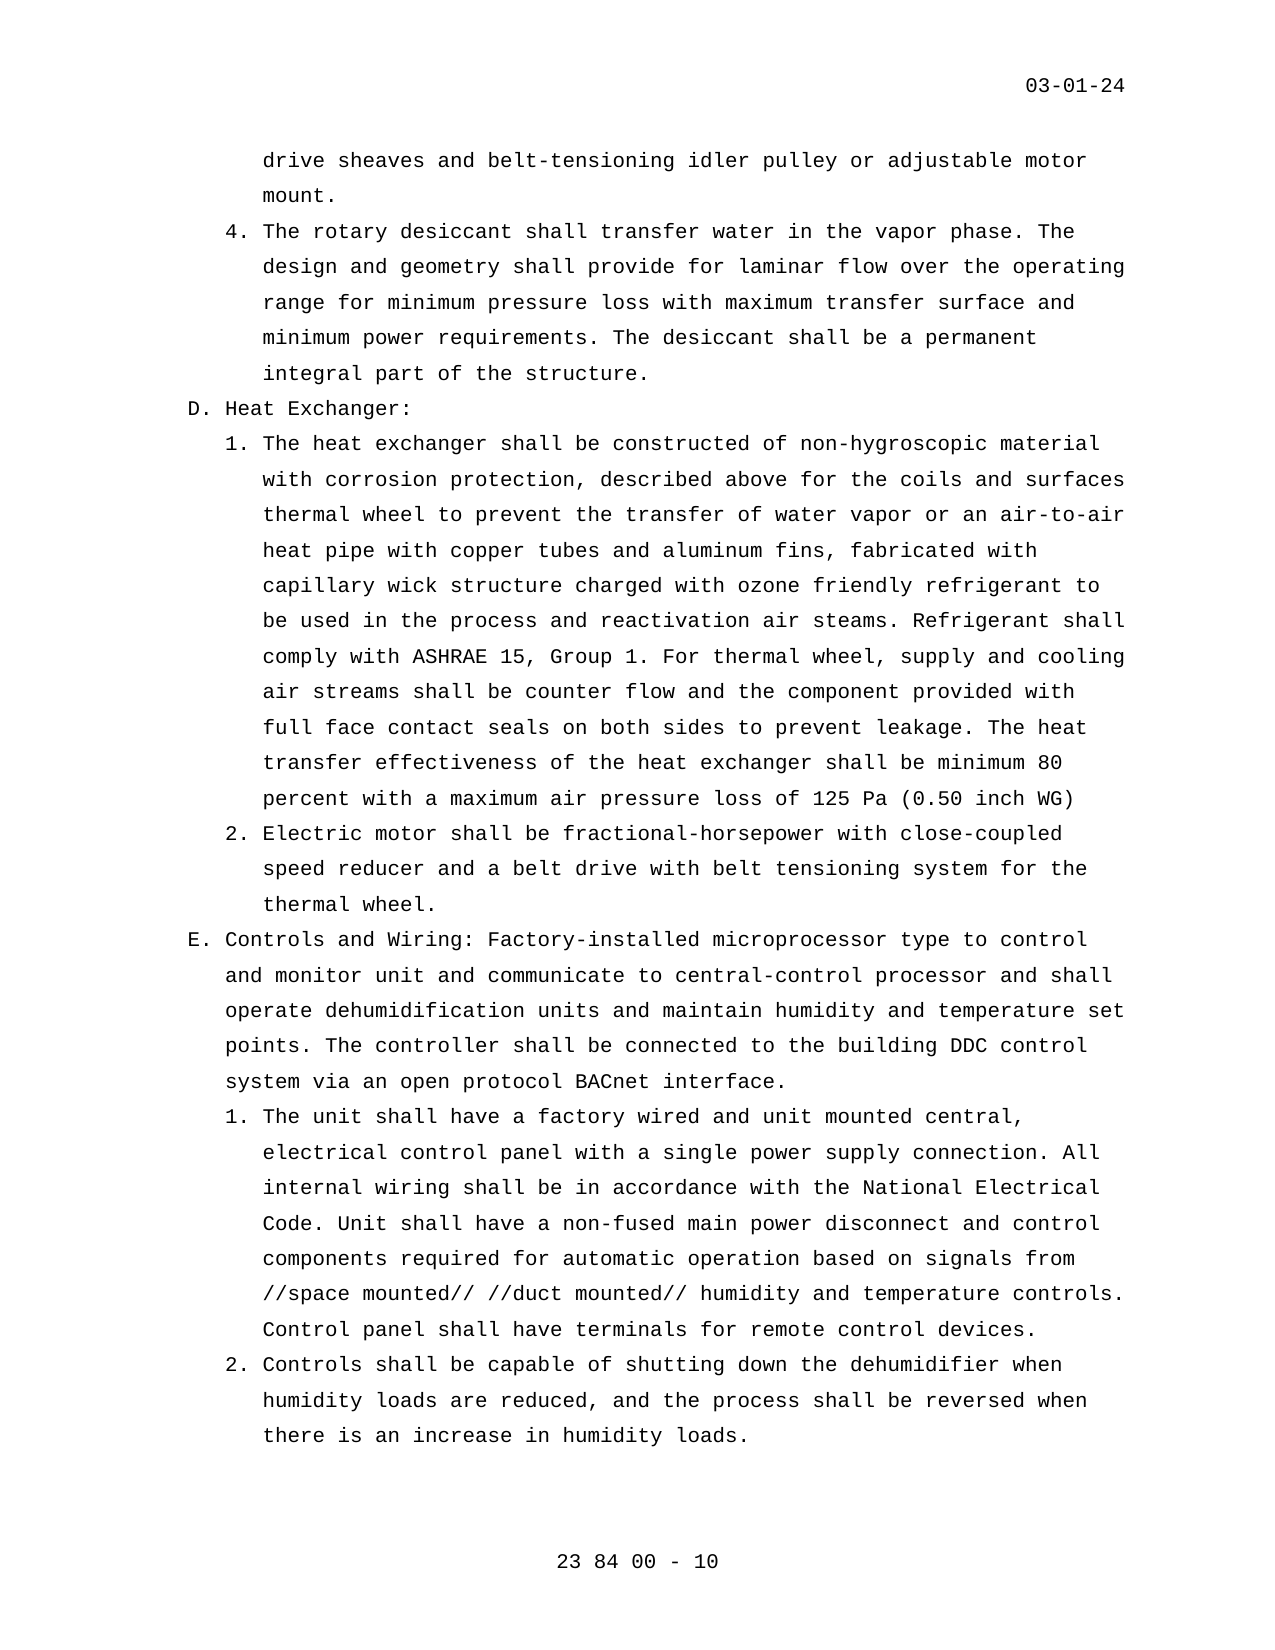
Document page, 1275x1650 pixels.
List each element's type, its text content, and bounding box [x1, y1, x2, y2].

text D. Heat Exchanger: [187, 398, 1125, 422]
text 1. The unit shall have a factory wired and unit mounted central, electrical control panel with a single power supply connection. All internal wiring shall be in accordance with the National Electrical Code. Unit shall have a non-fused main power disconnect and control components required for automatic operation based on signals from //space mounted// //duct mounted// humidity and temperature controls. Control panel shall have terminals for remote control devices. [225, 1106, 1125, 1342]
text 2. Electric motor shall be fractional-horsepower with close-coupled speed reducer and a belt drive with belt tensioning system for the thermal wheel. [225, 823, 1125, 917]
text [225, 150, 1125, 209]
text 1. The heat exchanger shall be constructed of non-hygroscopic material with corrosion protection, described above for the coils and surfaces thermal wheel to prevent the transfer of water vapor or an air-to-air heat pipe with copper tubes and aluminum fins, fabricated with capillary wick structure charged with ozone friendly refrigerant to be used in the process and reactivation air steams. Refrigerant shall comply with ASHRAE 15, Group 1. For thermal wheel, supply and cooling air streams shall be counter flow and the component provided with full face contact seals on both sides to prevent leakage. The heat transfer effectiveness of the heat exchanger shall be minimum 80 percent with a maximum air pressure loss of 125 Pa (0.50 inch WG) [225, 433, 1125, 811]
text 4. The rotary desiccant shall transfer water in the vapor phase. The design and geometry shall provide for laminar flow over the operating range for minimum pressure loss with maximum transfer surface and minimum power requirements. The desiccant shall be a permanent integral part of the structure. [225, 221, 1125, 386]
text 2. Controls shall be capable of shutting down the dehumidifier when humidity loads are reduced, and the process shall be reversed when there is an increase in humidity loads. [225, 1354, 1125, 1449]
text E. Controls and Wiring: Factory-installed microprocessor type to control and monitor unit and communicate to central-control processor and shall operate dehumidification units and maintain humidity and temperature set points. The controller shall be connected to the building DDC control system via an open protocol BACnet interface. [187, 929, 1125, 1094]
